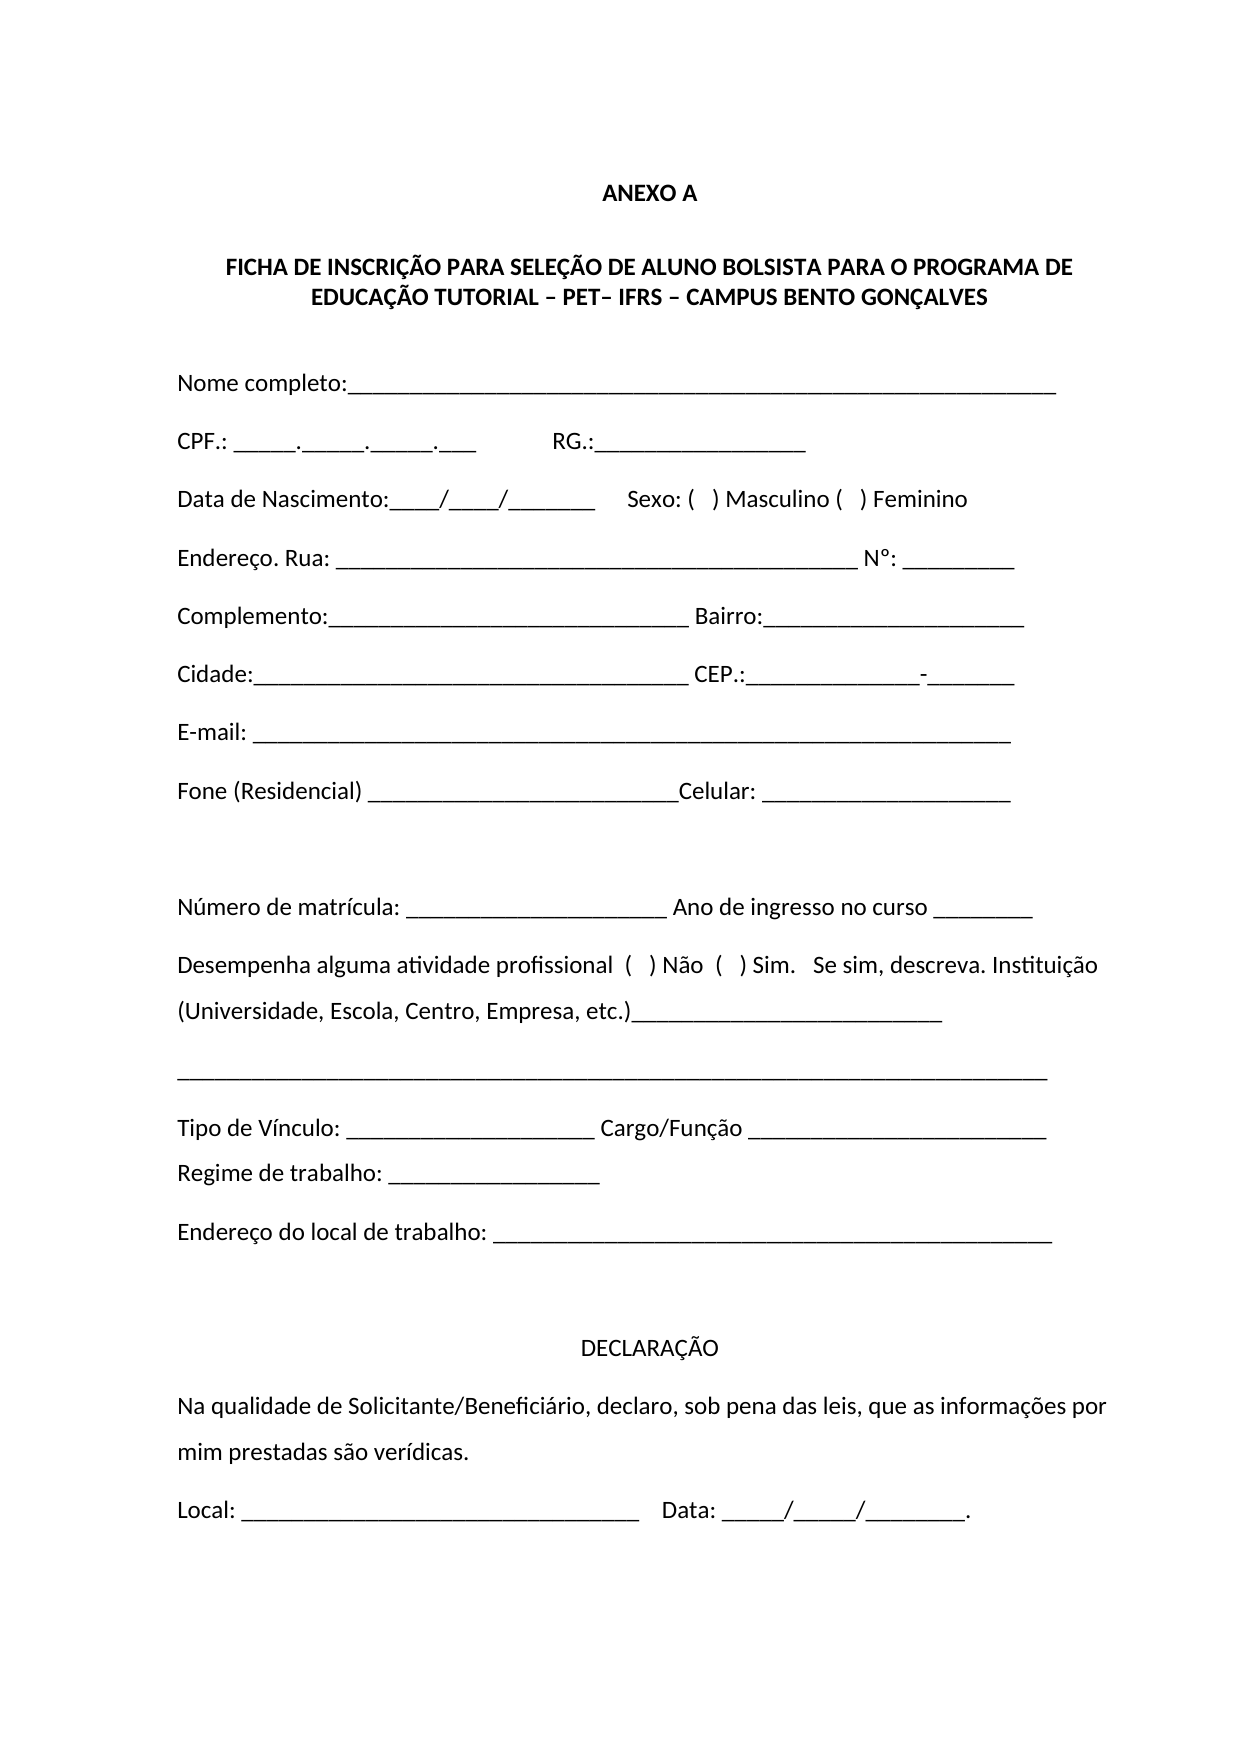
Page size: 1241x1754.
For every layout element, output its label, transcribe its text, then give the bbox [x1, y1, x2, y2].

text FICHA DE INSCRIÇÃO PARA SELEÇÃO DE ALUNO BOLSISTA PARA O PROGRAMA DE EDUCAÇÃO TUTORIAL – PET– IFRS – CAMPUS BENTO GONÇALVES [177, 251, 1122, 312]
text Cidade:___________________________________ CEP.:______________-_______ [177, 658, 1122, 689]
text Desempenha alguma atividade profissional ( ) Não ( ) Sim. Se sim, descreva. Instituição (Universidade, Escola, Centro, Empresa, etc.)_________________________ [177, 949, 1122, 1026]
text DECLARAÇÃO [177, 1332, 1122, 1363]
text Endereço. Rua: __________________________________________ Nº: _________ [177, 542, 1122, 572]
text Na qualidade de Solicitante/Beneficiário, declaro, sob pena das leis, que as informações por mim prestadas são verídicas. [177, 1390, 1122, 1467]
text Data de Nascimento:____/____/_______ Sexo: ( ) Masculino ( ) Feminino [177, 484, 1122, 514]
text CPF.: _____._____._____.___ RG.:_________________ [177, 425, 1122, 456]
text Complemento:_____________________________ Bairro:_____________________ [177, 600, 1122, 631]
text ______________________________________________________________________ [177, 1053, 1122, 1084]
text ANEXO A [177, 177, 1122, 208]
text Número de matrícula: _____________________ Ano de ingresso no curso ________ [177, 891, 1122, 922]
text E-mail: _____________________________________________________________ [177, 717, 1122, 747]
text Local: ________________________________ Data: _____/_____/________. [177, 1494, 1122, 1525]
text Endereço do local de trabalho: _____________________________________________ [177, 1216, 1122, 1246]
text Tipo de Vínculo: ____________________ Cargo/Função ________________________ Regime de trabalho: _________________ [177, 1112, 1122, 1188]
text Fone (Residencial) _________________________Celular: ____________________ [177, 775, 1122, 805]
text Nome completo:_________________________________________________________ [177, 367, 1122, 398]
